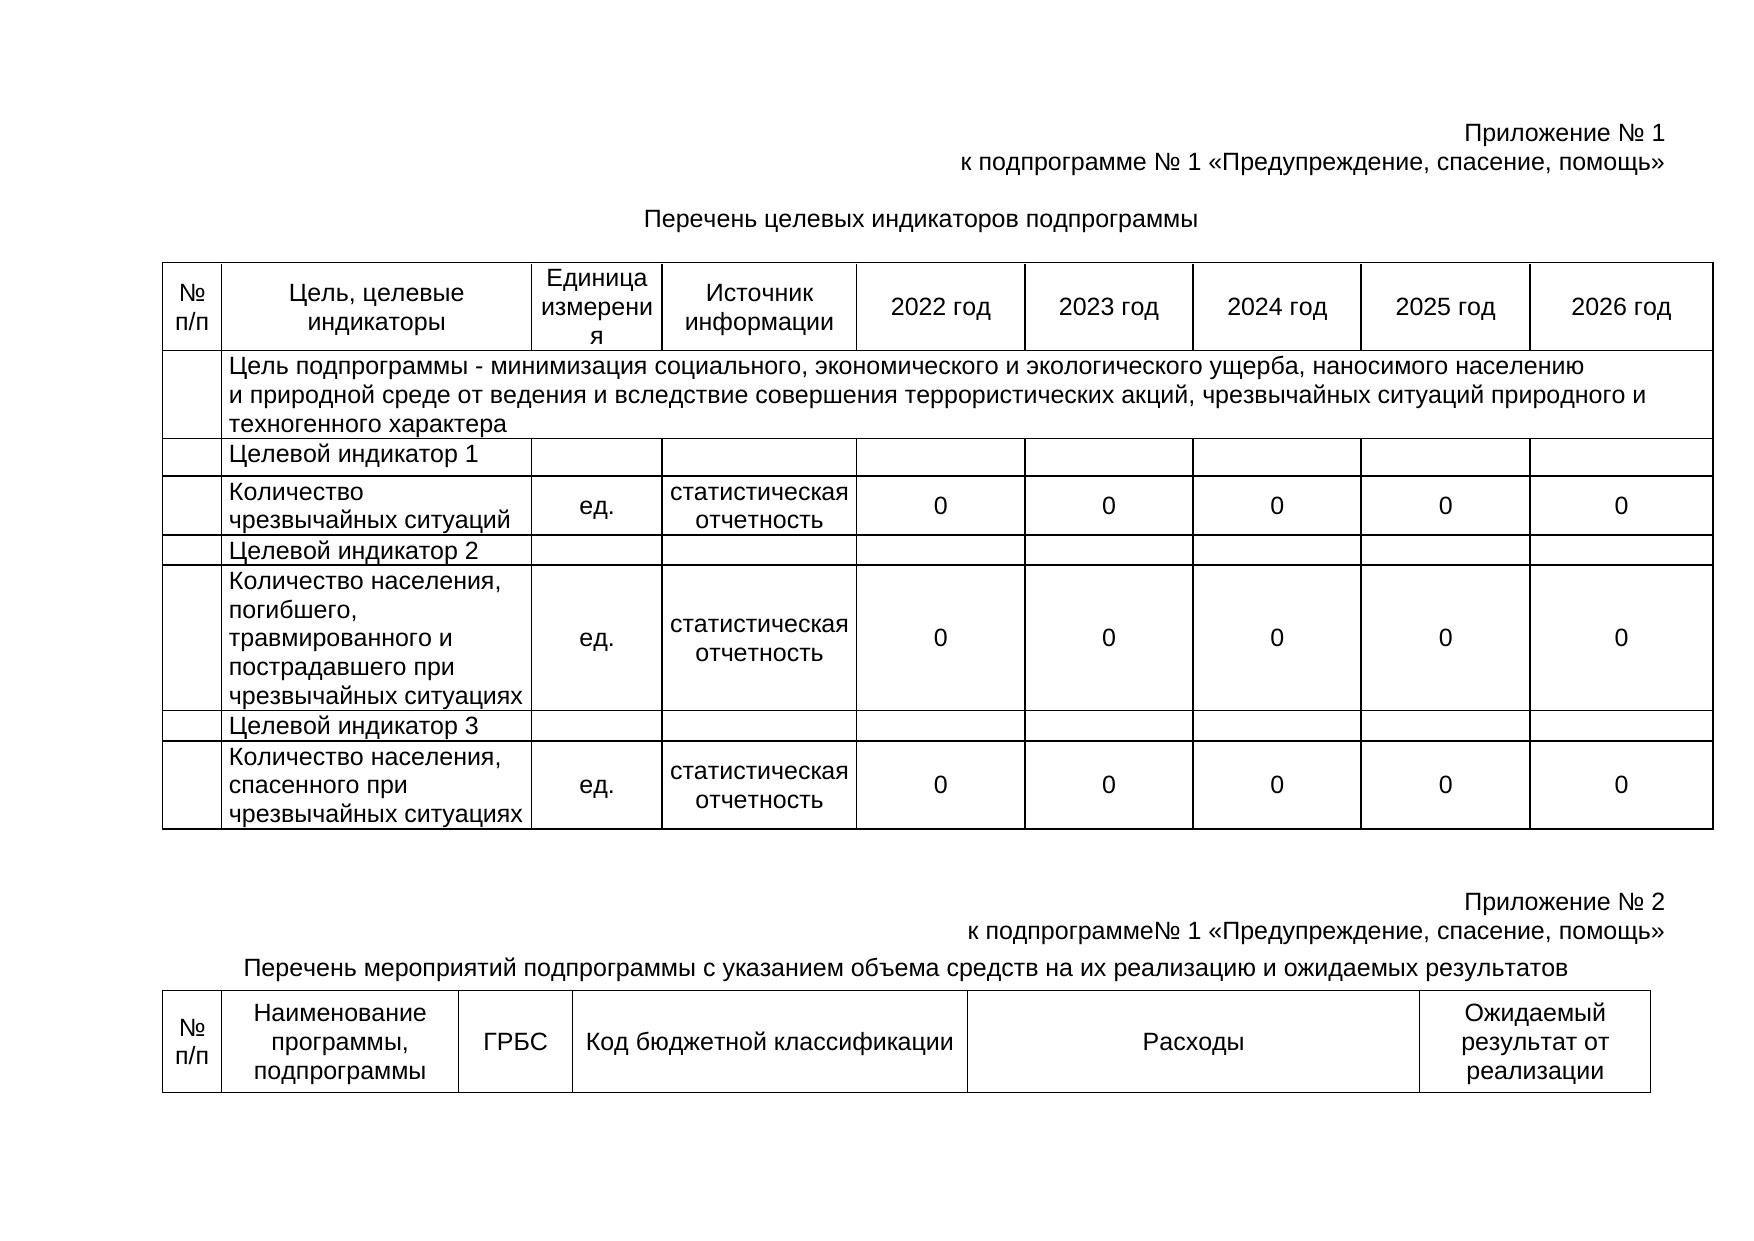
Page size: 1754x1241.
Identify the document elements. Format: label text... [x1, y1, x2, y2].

table_cell статистическая отчетность [663, 742, 856, 828]
table_cell [163, 536, 221, 564]
table_cell [1026, 711, 1192, 740]
table_cell [1362, 711, 1529, 740]
table_cell Целевой индикатор 1 [222, 439, 531, 475]
text к подпрограмме № 1 «Предупреждение, спасение, помощь» [177, 147, 1665, 176]
table_cell [1026, 439, 1192, 475]
table_cell Количество чрезвычайных ситуаций [222, 477, 531, 534]
table_cell [163, 351, 221, 437]
table_header Источник информации [663, 263, 856, 350]
table_cell 0 [1362, 566, 1529, 710]
table_cell ед. [532, 742, 661, 828]
table_header 2026 год [1531, 263, 1712, 350]
table_header 2025 год [1362, 263, 1530, 350]
table_cell [663, 536, 856, 564]
table_cell ед. [532, 566, 661, 710]
table_cell [1194, 439, 1360, 475]
table_cell [857, 536, 1024, 564]
table_cell Целевой индикатор 2 [222, 536, 531, 564]
table_cell 0 [1362, 742, 1529, 828]
table_cell Целевой индикатор 3 [222, 711, 531, 740]
table_cell [663, 439, 856, 475]
table_cell 0 [1531, 477, 1712, 534]
table_cell [663, 711, 856, 740]
table_cell [163, 566, 221, 710]
table_cell 0 [1026, 566, 1192, 710]
table_cell 0 [1194, 742, 1360, 828]
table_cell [573, 991, 967, 1092]
table_cell 0 [857, 566, 1024, 710]
table_header № п/п [163, 263, 221, 350]
table_cell Количество населения, спасенного при чрезвычайных ситуациях [222, 742, 531, 828]
table_header Перечень мероприятий подпрограммы с указанием объема средств на их реализацию и ожидаемых результатов [163, 944, 1651, 990]
table_cell [1194, 711, 1360, 740]
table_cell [222, 991, 458, 1092]
table_cell 0 [857, 477, 1024, 534]
table_cell 0 [857, 742, 1024, 828]
table_cell [163, 439, 221, 475]
table_cell Цель подпрограммы - минимизация социального, экономического и экологического ущерба, наносимого населению и природной среде от ведения и вследствие совершения террористических акций, чрезвычайных ситуаций природного и техногенного характера [222, 351, 1712, 437]
table_cell [857, 439, 1024, 475]
table_cell Количество населения, погибшего, травмированного и пострадавшего при чрезвычайных ситуациях [222, 566, 531, 710]
table_cell [532, 711, 661, 740]
table_cell 0 [1362, 477, 1529, 534]
table_cell [1026, 536, 1192, 564]
table_cell 0 [1026, 477, 1192, 534]
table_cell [1420, 991, 1650, 1092]
table_cell статистическая отчетность [663, 566, 856, 710]
table_cell [1362, 536, 1529, 564]
table_cell [532, 536, 661, 564]
table_cell [163, 742, 221, 828]
table_header 2023 год [1026, 263, 1193, 350]
table_header Цель, целевые индикаторы [222, 263, 531, 350]
table_cell Расходы [968, 991, 1419, 1092]
table_cell ГРБС [459, 991, 572, 1092]
table_cell № п/п [163, 991, 221, 1092]
table_cell [532, 439, 661, 475]
table_cell [1531, 711, 1712, 740]
text к подпрограмме№ 1 «Предупреждение, спасение, помощь» [177, 916, 1665, 944]
table_header 2022 год [857, 263, 1025, 350]
table_cell [163, 711, 221, 740]
table_cell 0 [1531, 566, 1712, 710]
table_cell 0 [1194, 477, 1360, 534]
table_cell ед. [532, 477, 661, 534]
table_cell [163, 477, 221, 534]
table_cell [1531, 536, 1712, 564]
table_cell статистическая отчетность [663, 477, 856, 534]
table_cell [1531, 439, 1712, 475]
table_header Единица измерения [532, 263, 662, 350]
table_cell 0 [1531, 742, 1712, 828]
text Перечень целевых индикаторов подпрограммы [177, 204, 1665, 233]
table_cell 0 [1194, 566, 1360, 710]
table_cell [1194, 536, 1360, 564]
text Приложение № 1 [177, 118, 1665, 147]
table_header 2024 год [1194, 263, 1361, 350]
text Приложение № 2 [177, 887, 1665, 916]
table_cell [1362, 439, 1529, 475]
table_cell [857, 711, 1024, 740]
table_cell 0 [1026, 742, 1192, 828]
